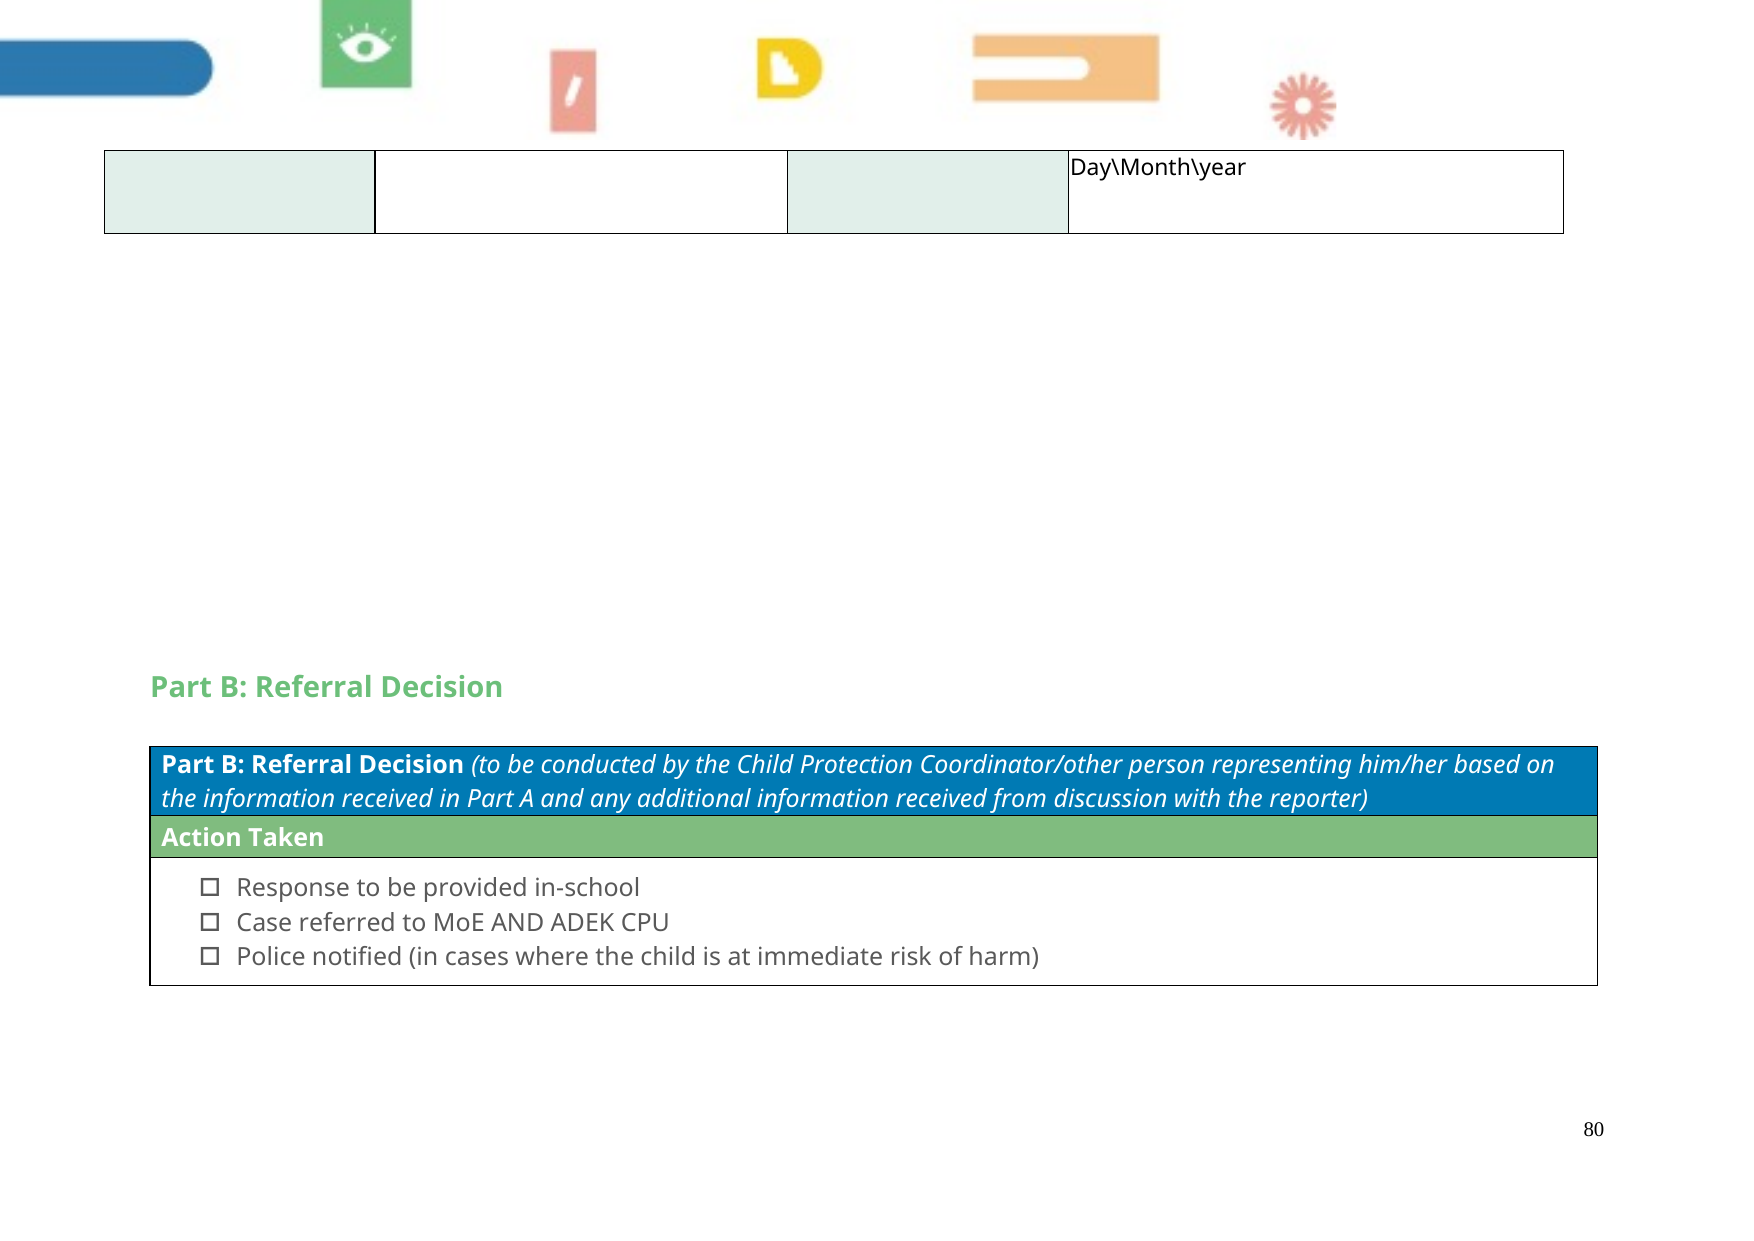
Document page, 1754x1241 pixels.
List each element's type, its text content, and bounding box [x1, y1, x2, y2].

table_cell Action Taken [151, 816, 1597, 857]
table_cell Response to be provided in-school Case referred to MoE AND ADEK CPU Police notified (in cases where the child is at immediate risk of harm) [151, 858, 1597, 985]
table_cell [376, 151, 787, 233]
text Part B: Referral Decision [150, 667, 1604, 706]
table_cell Signature [105, 151, 374, 233]
table_header Part B: Referral Decision (to be conducted by the Child Protection Coordinator/other person representing him/her based on the information received in Part A and any additional information received from discussion with the reporter) [151, 747, 1597, 815]
picture [0, 0, 1337, 140]
table_cell Drop down menu Day\Month\year [1069, 151, 1563, 233]
table_cell Date [788, 151, 1068, 233]
